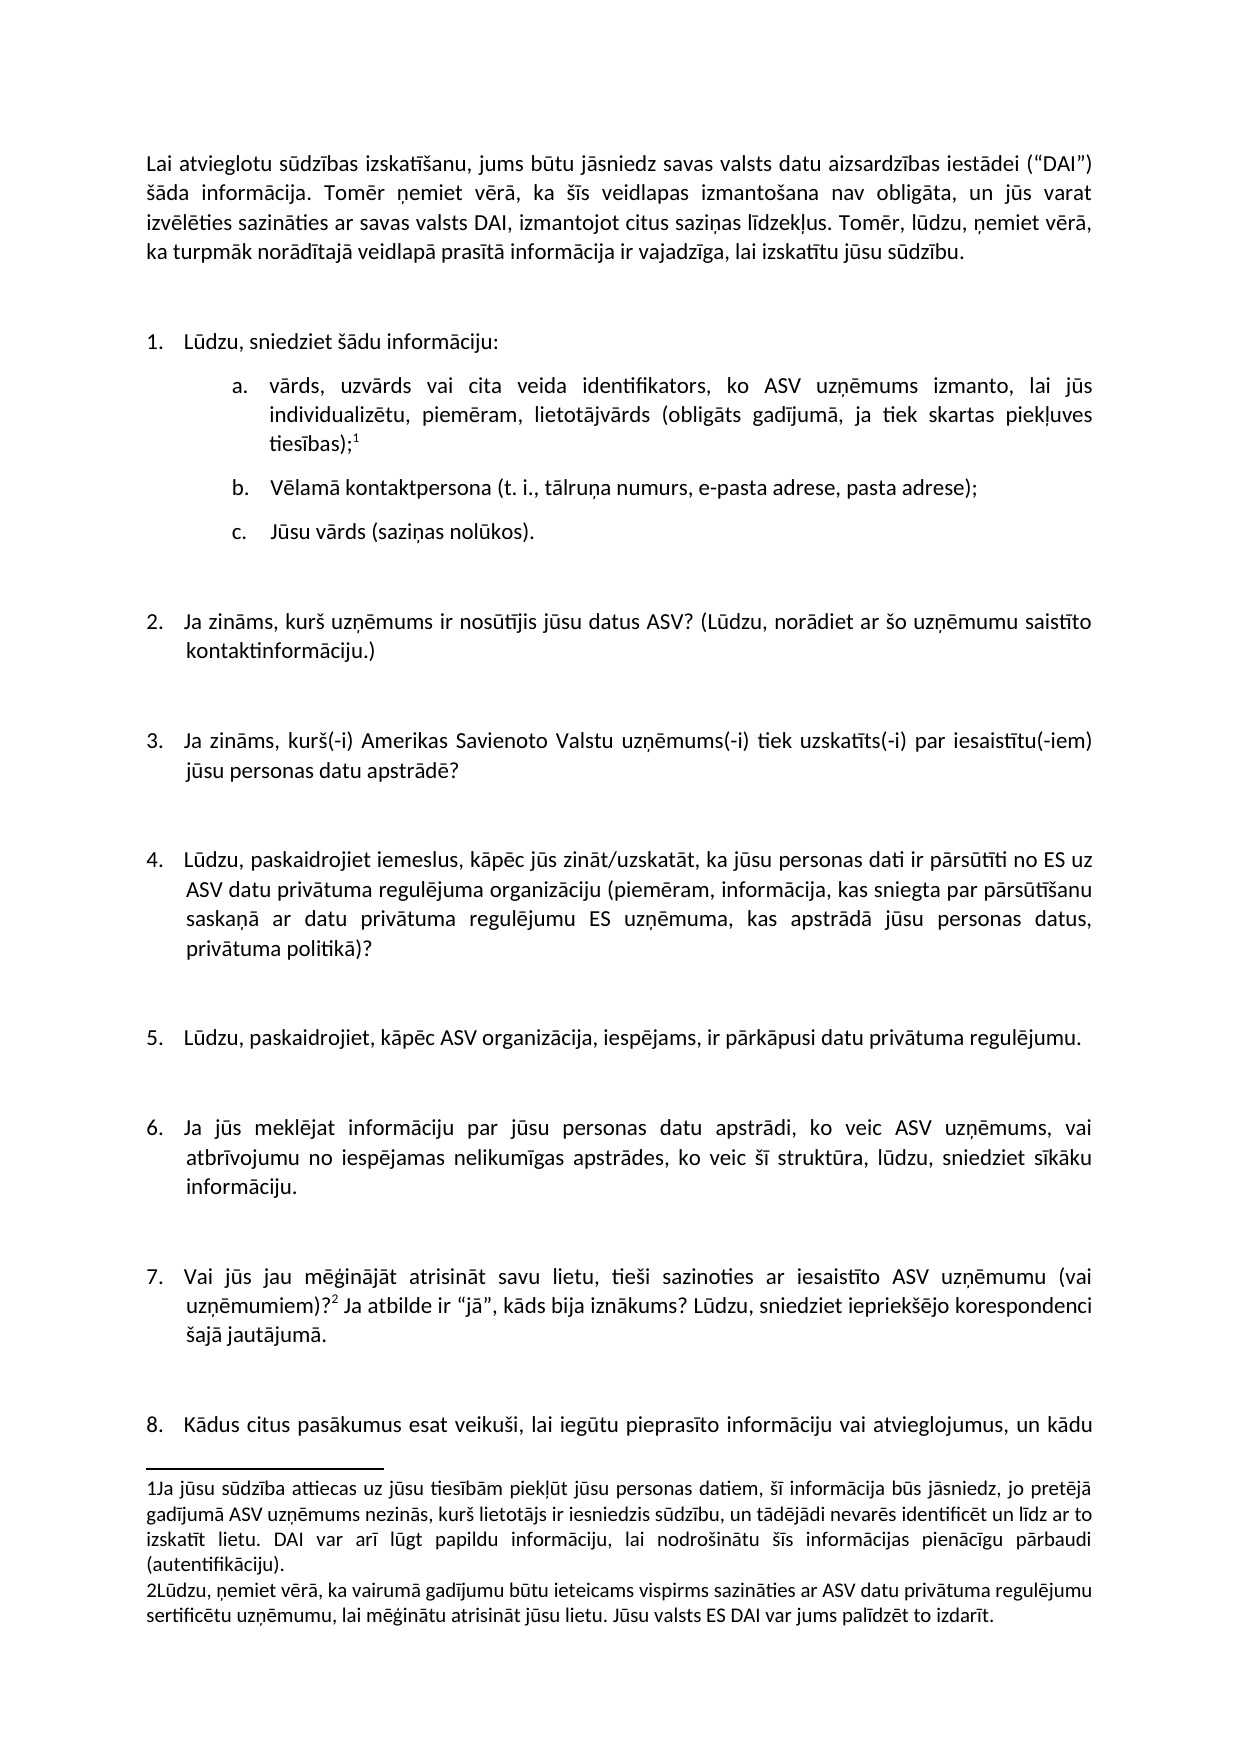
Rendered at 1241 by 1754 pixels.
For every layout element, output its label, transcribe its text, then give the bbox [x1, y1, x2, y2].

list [146, 1410, 1094, 1438]
list Ja zināms, kurš(-i) Amerikas Savienoto Valstu uzņēmums(-i) tiek uzskatīts(-i) par iesaistītu(-iem) jūsu personas datu apstrādē? [146, 726, 1094, 784]
list Lūdzu, paskaidrojiet, kāpēc ASV organizācija, iespējams, ir pārkāpusi datu privātuma regulējumu. [146, 1023, 1094, 1051]
list Vai jūs jau mēģinājāt atrisināt savu lietu, tieši sazinoties ar iesaistīto ASV uzņēmumu (vai uzņēmumiem)? Ja atbilde ir “jā”, kāds bija iznākums? Lūdzu, sniedziet iepriekšējo korespondenci šajā jautājumā. [146, 1262, 1094, 1348]
list Lūdzu, sniedziet šādu informāciju: [146, 327, 1094, 355]
list Ja jūs meklējat informāciju par jūsu personas datu apstrādi, ko veic ASV uzņēmums, vai atbrīvojumu no iespējamas nelikumīgas apstrādes, ko veic šī struktūra, lūdzu, sniedziet sīkāku informāciju. [146, 1113, 1094, 1200]
text Lai atvieglotu sūdzības izskatīšanu, jums būtu jāsniedz savas valsts datu aizsardzības iestādei (“DAI”) šāda informācija. Tomēr ņemiet vērā, ka šīs veidlapas izmantošana nav obligāta, un jūs varat izvēlēties sazināties ar savas valsts DAI, izmantojot citus saziņas līdzekļus. Tomēr, lūdzu, ņemiet vērā, ka turpmāk norādītajā veidlapā prasītā informācija ir vajadzīga, lai izskatītu jūsu sūdzību. [146, 149, 1094, 265]
list Lūdzu, paskaidrojiet iemeslus, kāpēc jūs zināt/uzskatāt, ka jūsu personas dati ir pārsūtīti no ES uz ASV datu privātuma regulējuma organizāciju (piemēram, informācija, kas sniegta par pārsūtīšanu saskaņā ar datu privātuma regulējumu ES uzņēmuma, kas apstrādā jūsu personas datus, privātuma politikā)? [146, 846, 1094, 962]
list Vēlamā kontaktpersona (t. i., tālruņa numurs, e-pasta adrese, pasta adrese); [146, 473, 1094, 501]
list vārds, uzvārds vai cita veida identifikators, ko ASV uzņēmums izmanto, lai jūs individualizētu, piemēram, lietotājvārds (obligāts gadījumā, ja tiek skartas piekļuves tiesības); [232, 371, 1094, 457]
list Jūsu vārds (saziņas nolūkos). [146, 517, 1094, 545]
list Ja zināms, kurš uzņēmums ir nosūtījis jūsu datus ASV? (Lūdzu, norādiet ar šo uzņēmumu saistīto kontaktinformāciju.) [146, 607, 1094, 664]
